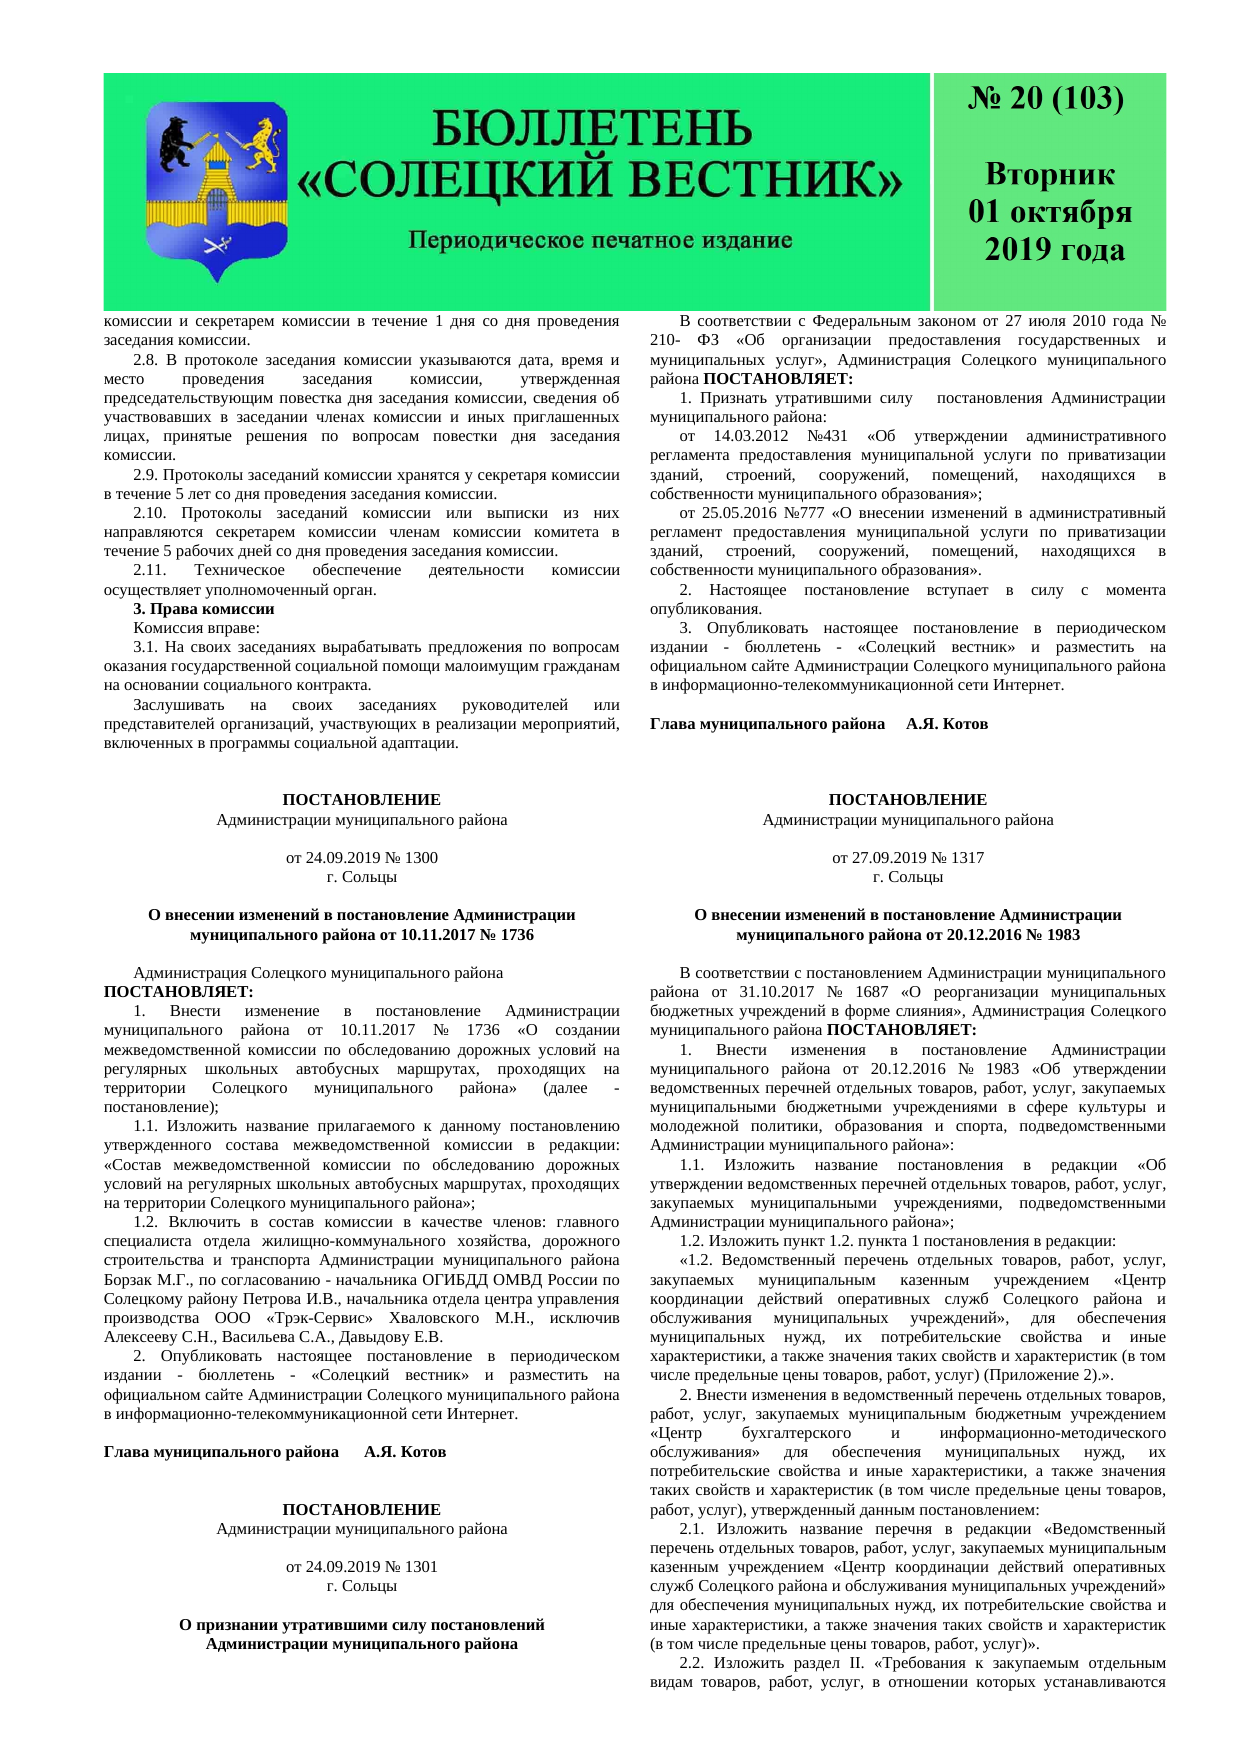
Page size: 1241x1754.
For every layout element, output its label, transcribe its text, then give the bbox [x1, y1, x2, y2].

text Администрации муниципального района [103, 1633, 620, 1653]
text муниципального района от 10.11.2017 № 1736 [103, 924, 620, 943]
text ПОСТАНОВЛЕНИЕ [103, 790, 620, 809]
text от 25.05.2016 №777 «О внесении изменений в административный регламент предоставления муниципальной услуги по приватизации зданий, строений, сооружений, помещений, находящихся в собственности муниципального образования». [650, 503, 1167, 579]
text Администрации муниципального района [103, 1518, 620, 1538]
text О признании утратившими силу постановлений [103, 1614, 620, 1633]
text 1. Внести изменение в постановление Администрации муниципального района от 10.11.2017 № 1736 «О создании межведомственной комиссии по обследованию дорожных условий на регулярных школьных автобусных маршрутах, проходящих на территории Солецкого муниципального района» (далее - постановление); [103, 1001, 620, 1116]
text от 24.09.2019 № 1301 [103, 1557, 620, 1576]
text г. Сольцы [650, 867, 1167, 886]
text Комиссия вправе: [103, 618, 620, 637]
text 1. Признать утратившими силу постановления Администрации муниципального района: [650, 388, 1167, 426]
text Администрации муниципального района [650, 809, 1167, 828]
text 1.1. Изложить название постановления в редакции «Об утверждении ведомственных перечней отдельных товаров, работ, услуг, закупаемых муниципальными учреждениями, подведомственными Администрации муниципального района»; [650, 1154, 1167, 1231]
text 3. Права комиссии [103, 598, 620, 618]
picture [103, 73, 1167, 311]
text 2.11. Техническое обеспечение деятельности комиссии осуществляет уполномоченный орган. [103, 560, 620, 598]
text О внесении изменений в постановление Администрации [103, 905, 620, 924]
text 1.1. Изложить название прилагаемого к данному постановлению утвержденного состава межведомственной комиссии в редакции: «Состав межведомственной комиссии по обследованию дорожных условий на регулярных школьных автобусных маршрутах, проходящих на территории Солецкого муниципального района»; [103, 1116, 620, 1212]
text Глава муниципального района А.Я. Котов [103, 1442, 620, 1461]
text Администрация Солецкого муниципального района [103, 963, 620, 982]
text ПОСТАНОВЛЯЕТ: [103, 982, 620, 1001]
text 2. Опубликовать настоящее постановление в периодическом издании - бюллетень - «Солецкий вестник» и разместить на официальном сайте Администрации Солецкого муниципального района в информационно-телекоммуникационной сети Интернет. [103, 1346, 620, 1423]
text г. Сольцы [103, 1576, 620, 1595]
text 3. Опубликовать настоящее постановление в периодическом издании - бюллетень - «Солецкий вестник» и разместить на официальном сайте Администрации Солецкого муниципального района в информационно-телекоммуникационной сети Интернет. [650, 618, 1167, 694]
text от 27.09.2019 № 1317 [650, 848, 1167, 867]
text «1.2. Ведомственный перечень отдельных товаров, работ, услуг, закупаемых муниципальным казенным учреждением «Центр координации действий оперативных служб Солецкого района и обслуживания муниципальных учреждений», для обеспечения муниципальных нужд, их потребительские свойства и иные характеристики, а также значения таких свойств и характеристик (в том числе предельные цены товаров, работ, услуг) (Приложение 2).». [650, 1250, 1167, 1384]
text 1.2. Включить в состав комиссии в качестве членов: главного специалиста отдела жилищно-коммунального хозяйства, дорожного строительства и транспорта Администрации муниципального района Борзак М.Г., по согласованию - начальника ОГИБДД ОМВД России по Солецкому району Петрова И.В., начальника отдела центра управления производства ООО «Трэк-Сервис» Хваловского М.Н., исключив Алексееву С.Н., Васильева С.А., Давыдову Е.В. [103, 1212, 620, 1346]
text О внесении изменений в постановление Администрации муниципального района от 20.12.2016 № 1983 [650, 905, 1167, 943]
text В соответствии с постановлением Администрации муниципального района от 31.10.2017 № 1687 «О реорганизации муниципальных бюджетных учреждений в форме слияния», Администрация Солецкого муниципального района ПОСТАНОВЛЯЕТ: [650, 963, 1167, 1039]
text ПОСТАНОВЛЕНИЕ [650, 790, 1167, 809]
text 2. Внести изменения в ведомственный перечень отдельных товаров, работ, услуг, закупаемых муниципальным бюджетным учреждением «Центр бухгалтерского и информационно-методического обслуживания» для обеспечения муниципальных нужд, их потребительские свойства и иные характеристики, а также значения таких свойств и характеристик (в том числе предельные цены товаров, работ, услуг), утвержденный данным постановлением: [650, 1384, 1167, 1518]
text 2.1. Изложить название перечня в редакции «Ведомственный перечень отдельных товаров, работ, услуг, закупаемых муниципальным казенным учреждением «Центр координации действий оперативных служб Солецкого района и обслуживания муниципальных учреждений» для обеспечения муниципальных нужд, их потребительские свойства и иные характеристики, а также значения таких свойств и характеристик (в том числе предельные цены товаров, работ, услуг)». [650, 1518, 1167, 1653]
text г. Сольцы [103, 867, 620, 886]
text 2.10. Протоколы заседаний комиссии или выписки из них направляются секретарем комиссии членам комиссии комитета в течение 5 рабочих дней со дня проведения заседания комиссии. [103, 503, 620, 560]
text 1.2. Изложить пункт 1.2. пункта 1 постановления в редакции: [650, 1231, 1167, 1250]
text 3.1. На своих заседаниях вырабатывать предложения по вопросам оказания государственной социальной помощи малоимущим гражданам на основании социального контракта. [103, 637, 620, 694]
text 2.9. Протоколы заседаний комиссии хранятся у секретаря комиссии в течение 5 лет со дня проведения заседания комиссии. [103, 464, 620, 503]
text от 24.09.2019 № 1300 [103, 848, 620, 867]
text Заслушивать на своих заседаниях руководителей или представителей организаций, участвующих в реализации мероприятий, включенных в программы социальной адаптации. [103, 694, 620, 752]
text 2. Настоящее постановление вступает в силу с момента опубликования. [650, 579, 1167, 618]
text от 14.03.2012 №431 «Об утверждении административного регламента предоставления муниципальной услуги по приватизации зданий, строений, сооружений, помещений, находящихся в собственности муниципального образования»; [650, 426, 1167, 503]
text В соответствии с Федеральным законом от 27 июля 2010 года № 210- ФЗ «Об организации предоставления государственных и муниципальных услуг», Администрация Солецкого муниципального района ПОСТАНОВЛЯЕТ: [650, 311, 1167, 388]
text 1. Внести изменения в постановление Администрации муниципального района от 20.12.2016 № 1983 «Об утверждении ведомственных перечней отдельных товаров, работ, услуг, закупаемых муниципальными бюджетными учреждениями в сфере культуры и молодежной политики, образования и спорта, подведомственными Администрации муниципального района»: [650, 1039, 1167, 1154]
text Глава муниципального района А.Я. Котов [650, 713, 1167, 733]
text ПОСТАНОВЛЕНИЕ [103, 1499, 620, 1518]
text 2.8. В протоколе заседания комиссии указываются дата, время и место проведения заседания комиссии, утвержденная председательствующим повестка дня заседания комиссии, сведения об участвовавших в заседании членах комиссии и иных приглашенных лицах, принятые решения по вопросам повестки дня заседания комиссии. [103, 349, 620, 464]
text Администрации муниципального района [103, 809, 620, 828]
